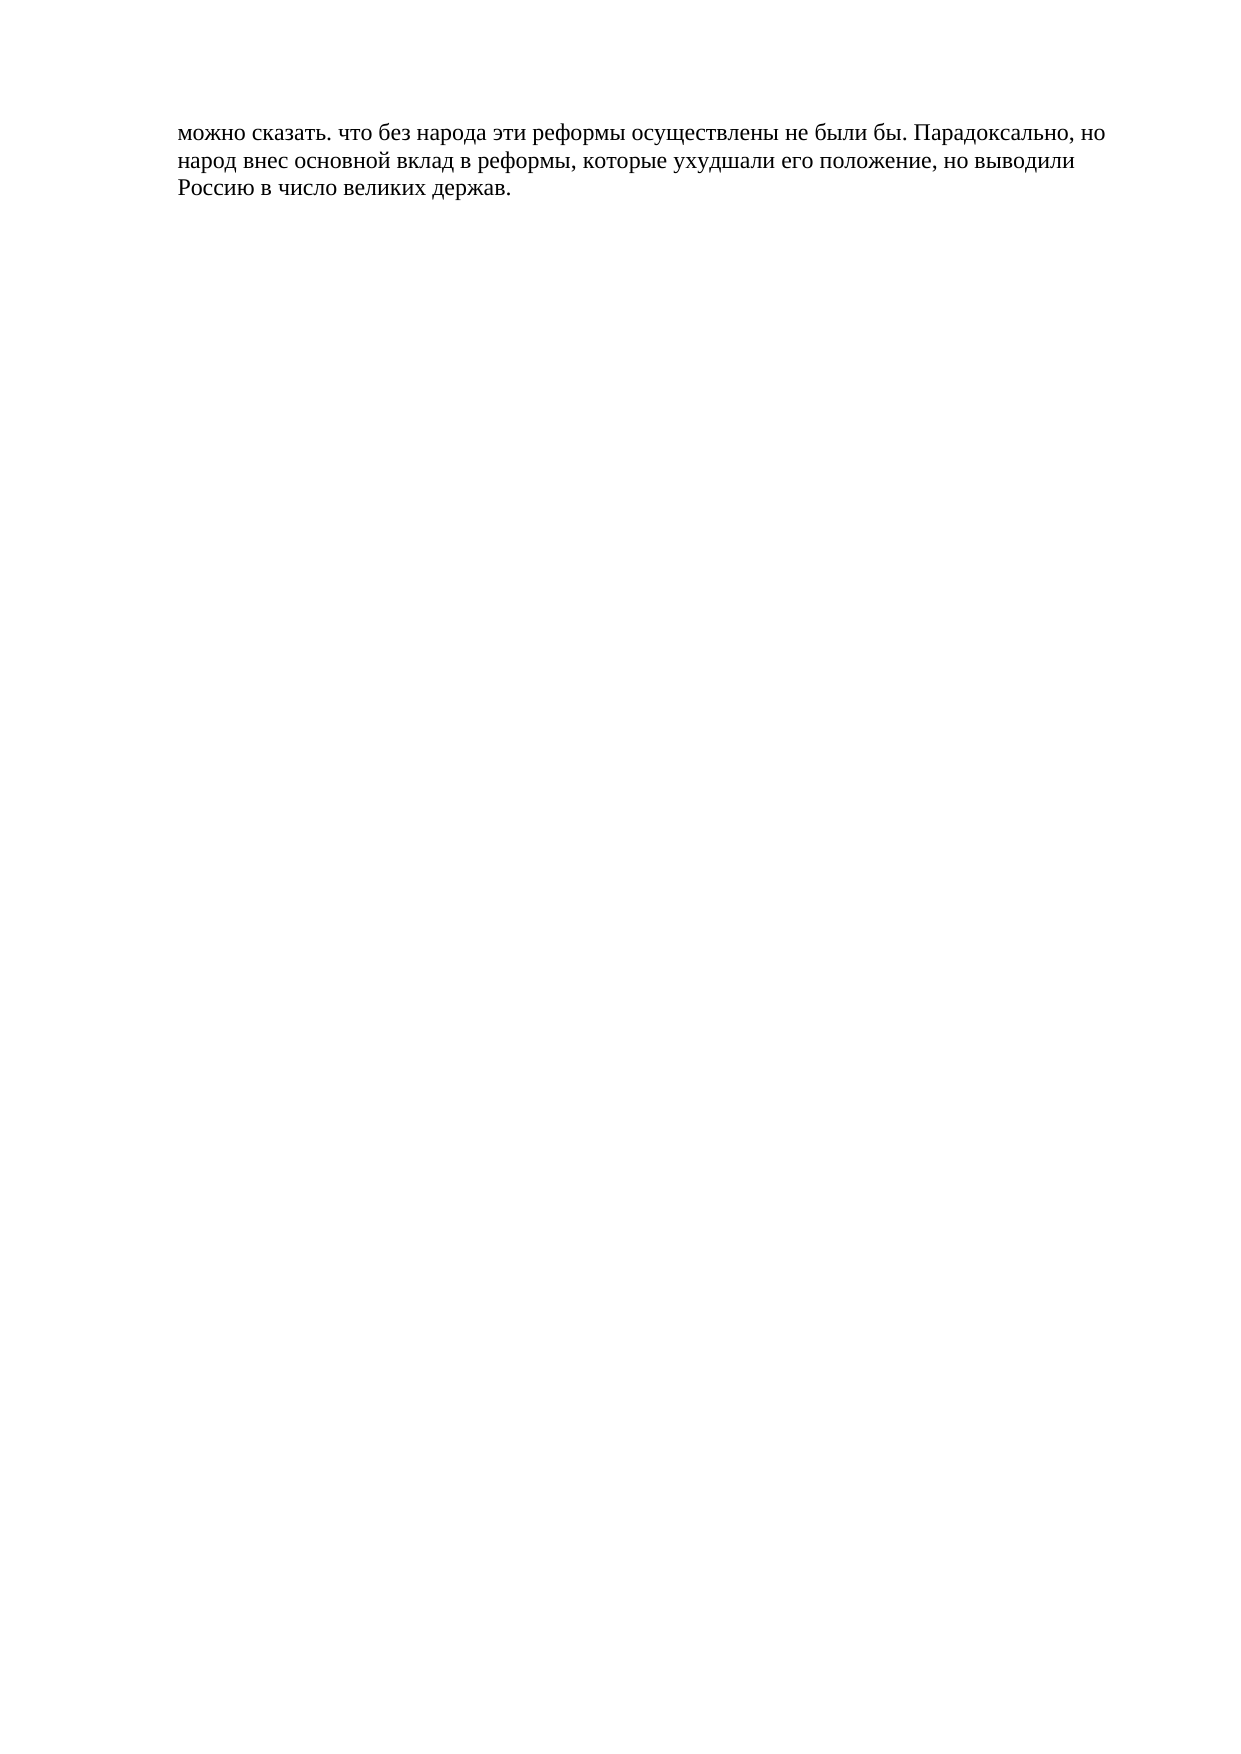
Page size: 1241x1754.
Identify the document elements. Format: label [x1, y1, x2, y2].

text [177, 118, 1152, 201]
